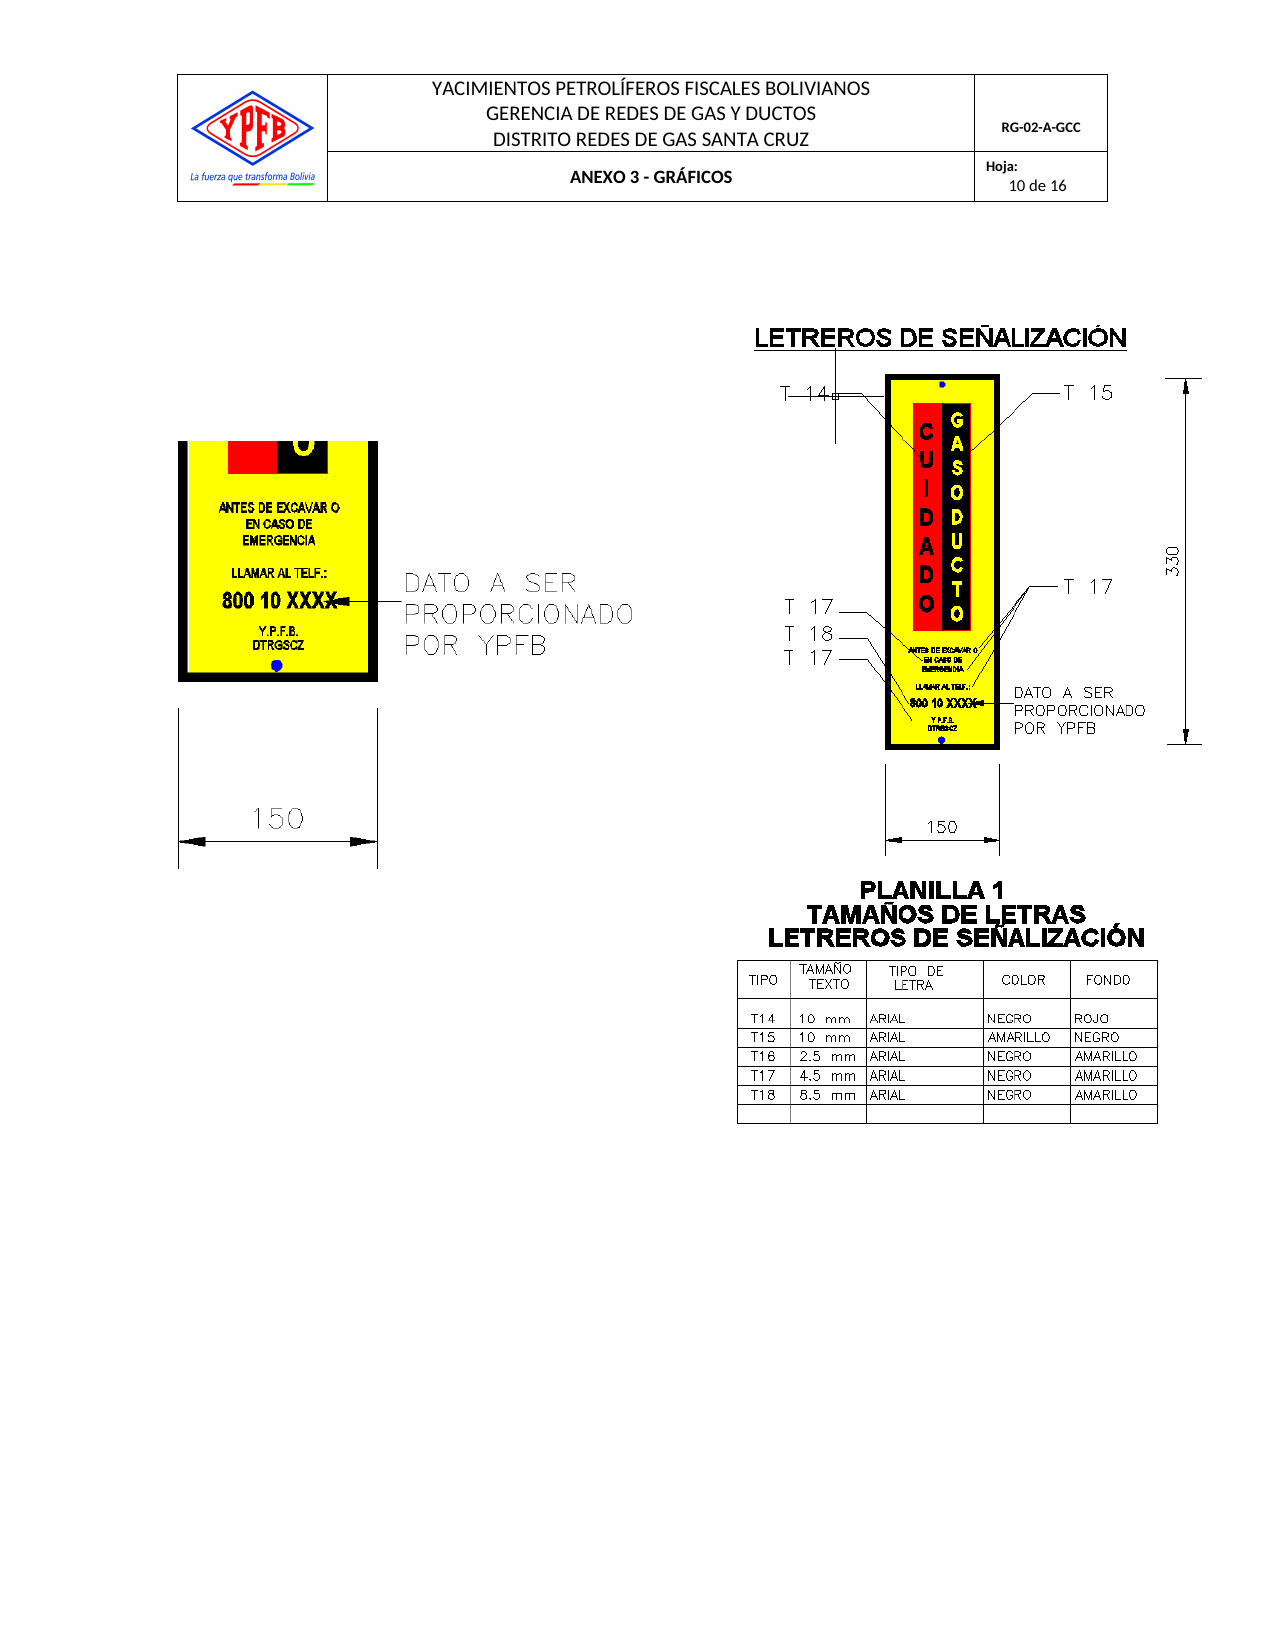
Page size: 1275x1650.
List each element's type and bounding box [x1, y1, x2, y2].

picture [188, 85, 316, 191]
picture [678, 325, 1239, 1136]
picture [133, 441, 652, 875]
